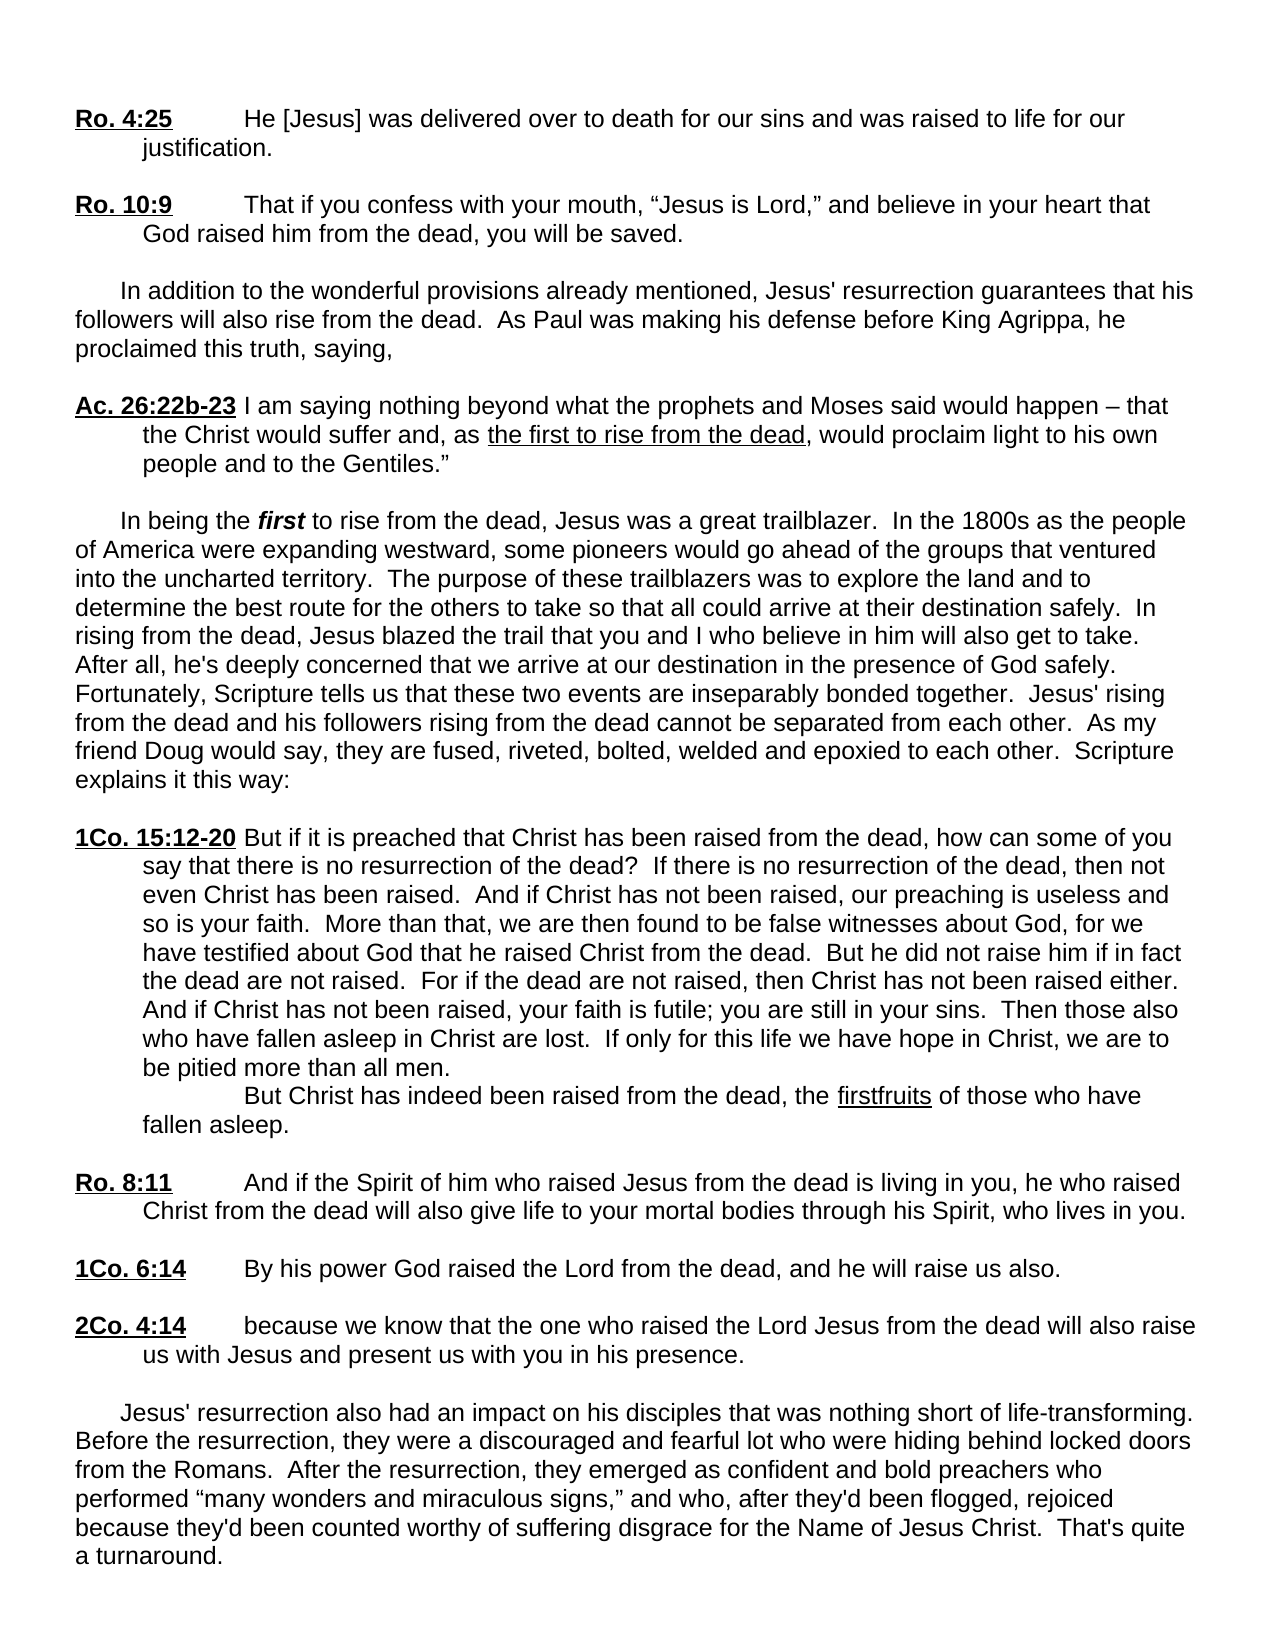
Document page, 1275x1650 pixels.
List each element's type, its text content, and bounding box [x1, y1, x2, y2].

text Ro. 8:11 And if the Spirit of him who raised Jesus from the dead is living in you, he who raised Christ from the dead will also give life to your mortal bodies through his Spirit, who lives in you. [75, 1167, 1200, 1225]
text In addition to the wonderful provisions already mentioned, Jesus' resurrection guarantees that his followers will also rise from the dead. As Paul was making his defense before King Agrippa, he proclaimed this truth, saying, [75, 276, 1200, 362]
text 1Co. 6:14 By his power God raised the Lord from the dead, and he will raise us also. [75, 1254, 1200, 1282]
text Ro. 4:25 He [Jesus] was delivered over to death for our sins and was raised to life for our justification. [75, 104, 1200, 161]
text In being the first to rise from the dead, Jesus was a great trailblazer. In the 1800s as the people of America were expanding westward, some pioneers would go ahead of the groups that ventured into the uncharted territory. The purpose of these trailblazers was to explore the land and to determine the best route for the others to take so that all could arrive at their destination safely. In rising from the dead, Jesus blazed the trail that you and I who believe in him will also get to take. After all, he's deeply concerned that we arrive at our destination in the presence of God safely. Fortunately, Scripture tells us that these two events are inseparably bonded together. Jesus' rising from the dead and his followers rising from the dead cannot be separated from each other. As my friend Doug would say, they are fused, riveted, bolted, welded and epoxied to each other. Scripture explains it this way: [75, 506, 1200, 794]
text Jesus' resurrection also had an impact on his disciples that was nothing short of life-transforming. Before the resurrection, they were a discouraged and fearful lot who were hiding behind locked doors from the Romans. After the resurrection, they emerged as confident and bold preachers who performed “many wonders and miraculous signs,” and who, after they'd been flogged, rejoiced because they'd been counted worthy of suffering disgrace for the Name of Jesus Christ. That's quite a turnaround. [75, 1397, 1200, 1570]
text 1Co. 15:12-20 But if it is preached that Christ has been raised from the dead, how can some of you say that there is no resurrection of the dead? If there is no resurrection of the dead, then not even Christ has been raised. And if Christ has not been raised, our preaching is useless and so is your faith. More than that, we are then found to be false witnesses about God, for we have testified about God that he raised Christ from the dead. But he did not raise him if in fact the dead are not raised. For if the dead are not raised, then Christ has not been raised either. And if Christ has not been raised, your faith is futile; you are still in your sins. Then those also who have fallen asleep in Christ are lost. If only for this life we have hope in Christ, we are to be pitied more than all men. [75, 822, 1200, 1081]
text 2Co. 4:14 because we know that the one who raised the Lord Jesus from the dead will also raise us with Jesus and present us with you in his presence. [75, 1311, 1200, 1369]
text But Christ has indeed been raised from the dead, the firstfruits of those who have fallen asleep. [75, 1081, 1200, 1139]
text Ro. 10:9 That if you confess with your mouth, “Jesus is Lord,” and believe in your heart that God raised him from the dead, you will be saved. [75, 190, 1200, 247]
text Ac. 26:22b-23 I am saying nothing beyond what the prophets and Moses said would happen – that the Christ would suffer and, as the first to rise from the dead, would proclaim light to his own people and to the Gentiles.” [75, 391, 1200, 477]
